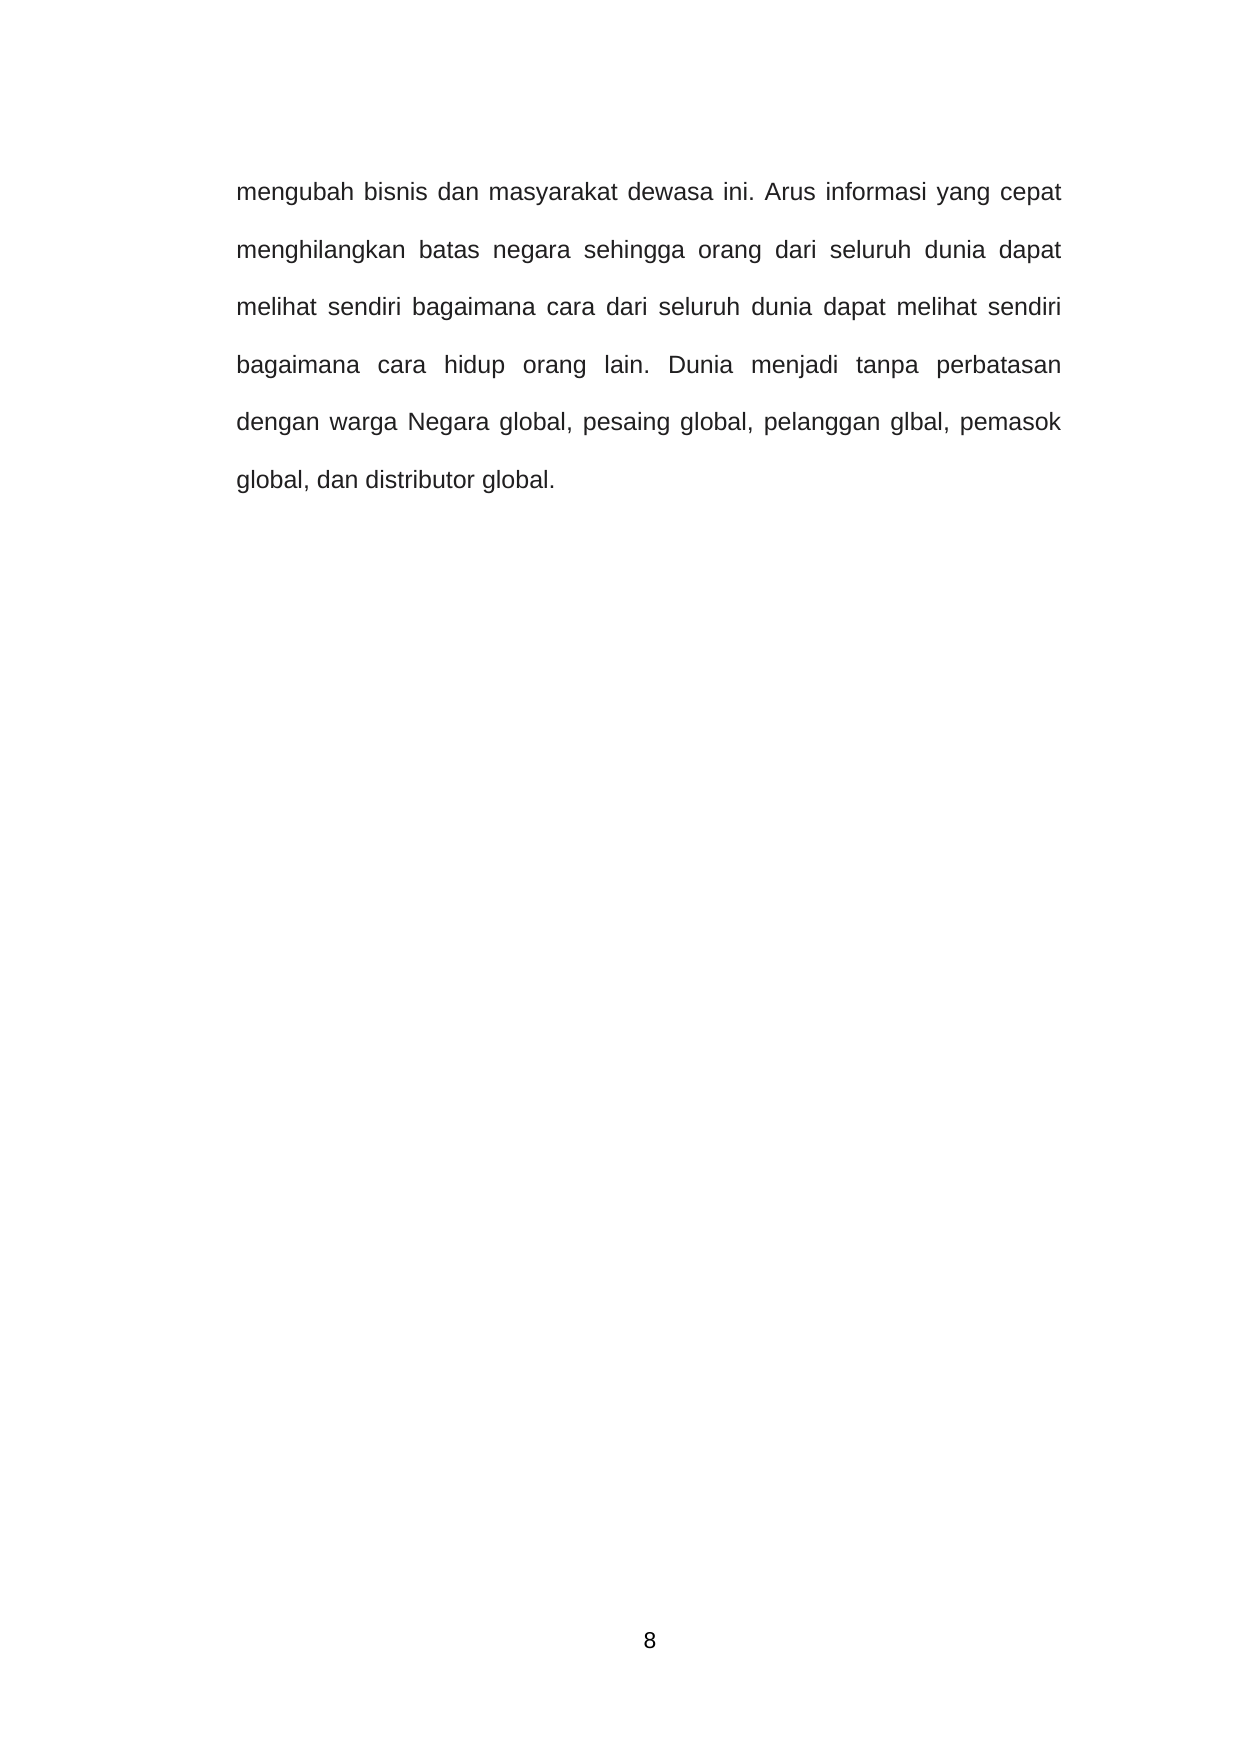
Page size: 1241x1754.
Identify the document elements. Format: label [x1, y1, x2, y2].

text [236, 177, 1063, 493]
